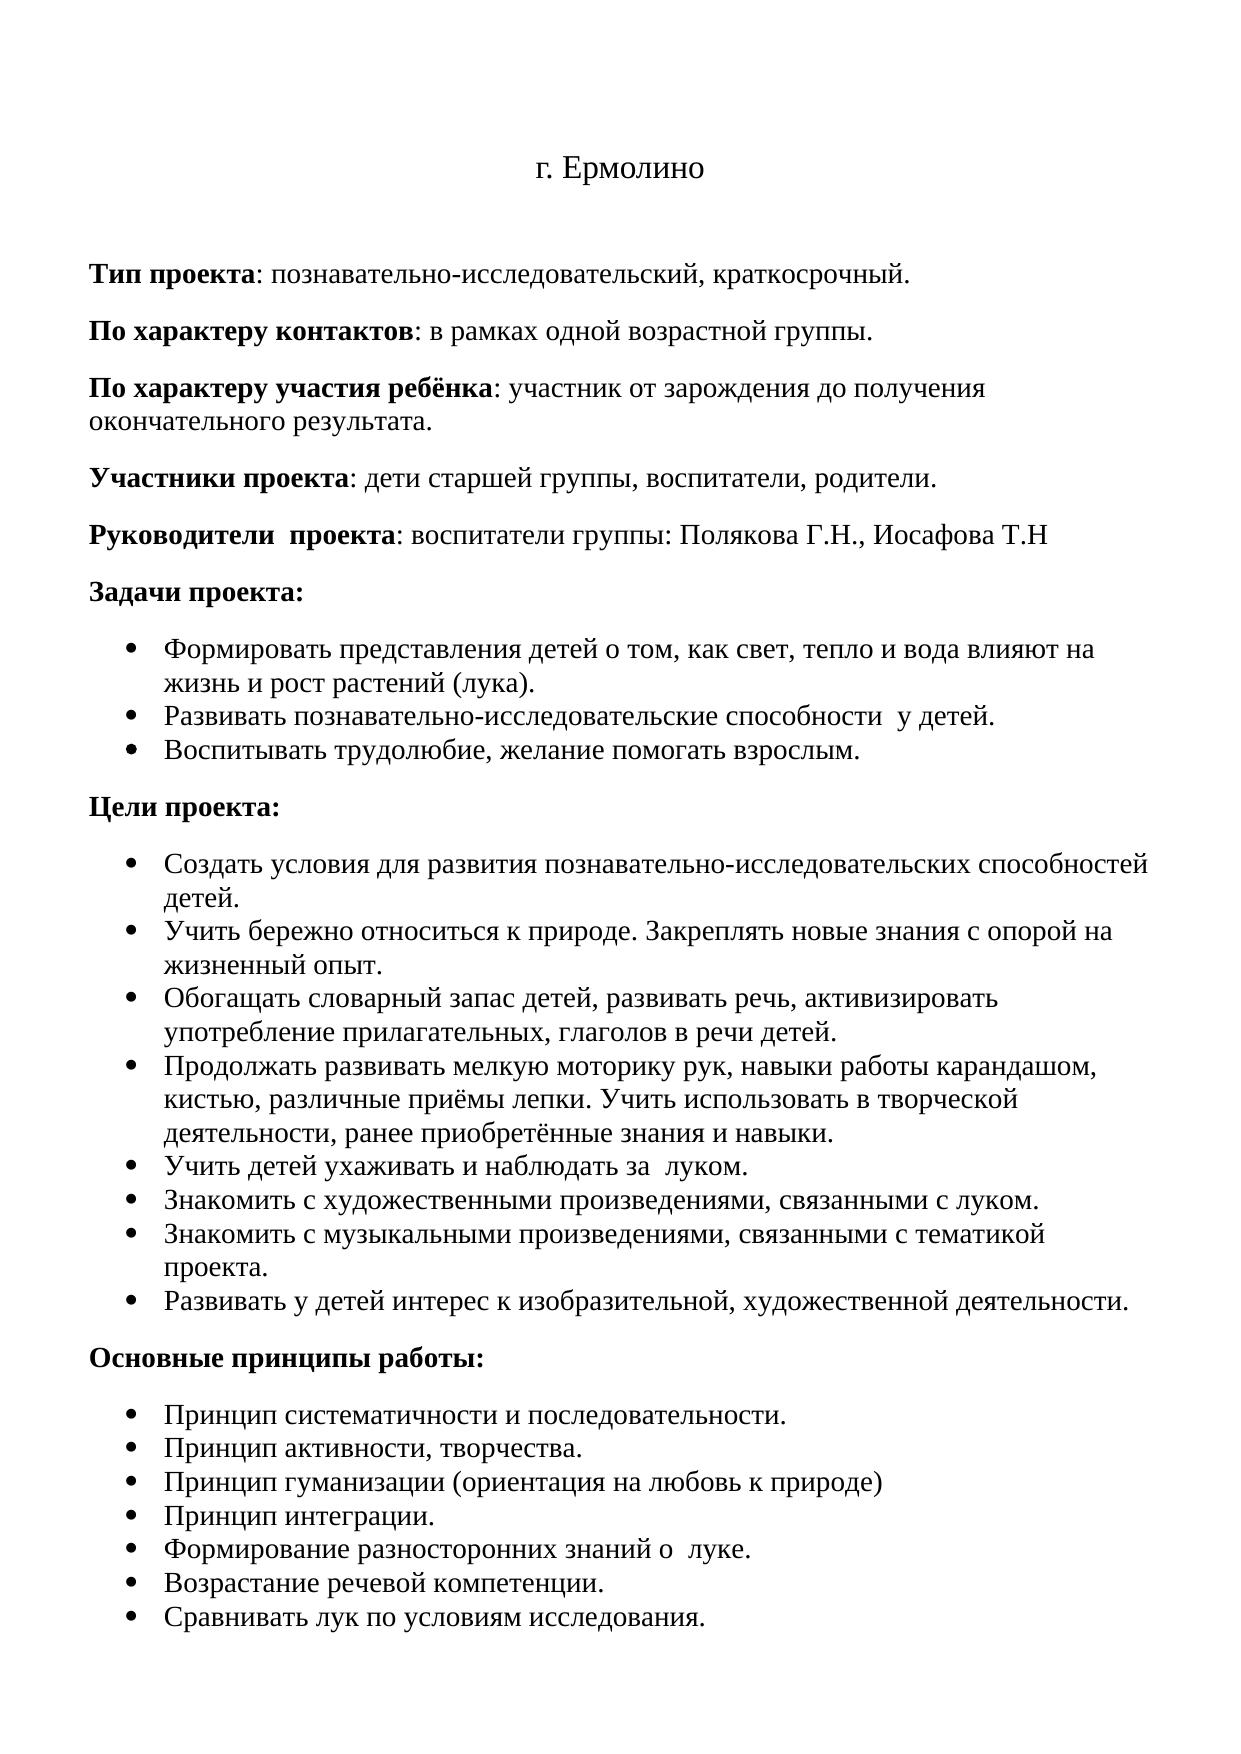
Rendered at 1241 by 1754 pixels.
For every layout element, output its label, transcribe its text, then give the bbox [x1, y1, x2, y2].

list Учить бережно относиться к природе. Закреплять новые знания с опорой на жизненный опыт. [126, 913, 1152, 981]
text Цели проекта: [89, 789, 1152, 823]
list Продолжать развивать мелкую моторику рук, навыки работы карандашом, кистью, различные приёмы лепки. Учить использовать в творческой деятельности, ранее приобретённые знания и навыки. [126, 1048, 1152, 1148]
list Учить детей ухаживать и наблюдать за луком. [126, 1148, 1152, 1182]
text Задачи проекта: [89, 574, 1152, 608]
list Формирование разносторонних знаний о луке. [126, 1532, 1152, 1565]
list Принцип активности, творчества. [126, 1431, 1152, 1464]
list Возрастание речевой компетенции. [126, 1565, 1152, 1599]
text По характеру участия ребёнка: участник от зарождения до получения окончательного результата. [89, 370, 1152, 437]
list Принцип систематичности и последовательности. [126, 1397, 1152, 1431]
list Сравнивать лук по условиям исследования. [126, 1599, 1152, 1632]
list Принцип гуманизации (ориентация на любовь к природе) [126, 1464, 1152, 1498]
list Принцип интеграции. [126, 1498, 1152, 1532]
list Воспитывать трудолюбие, желание помогать взрослым. [126, 732, 1152, 766]
text Руководители проекта: воспитатели группы: Полякова Г.Н., Иосафова Т.Н [89, 517, 1152, 551]
list Развивать у детей интерес к изобразительной, художественной деятельности. [126, 1283, 1152, 1317]
text Основные принципы работы: [89, 1340, 1152, 1373]
list Знакомить с художественными произведениями, связанными с луком. [126, 1182, 1152, 1216]
list Обогащать словарный запас детей, развивать речь, активизировать употребление прилагательных, глаголов в речи детей. [126, 981, 1152, 1048]
list Знакомить с музыкальными произведениями, связанными с тематикой проекта. [126, 1216, 1152, 1283]
text Тип проекта: познавательно-исследовательский, краткосрочный. [89, 256, 1152, 289]
list Формировать представления детей о том, как свет, тепло и вода влияют на жизнь и рост растений (лука). [126, 631, 1152, 698]
list Развивать познавательно-исследовательские способности у детей. [126, 698, 1152, 732]
text Участники проекта: дети старшей группы, воспитатели, родители. [89, 460, 1152, 494]
text г. Ермолино [89, 148, 1152, 186]
text По характеру контактов: в рамках одной возрастной группы. [89, 313, 1152, 346]
list Создать условия для развития познавательно-исследовательских способностей детей. [126, 846, 1152, 913]
